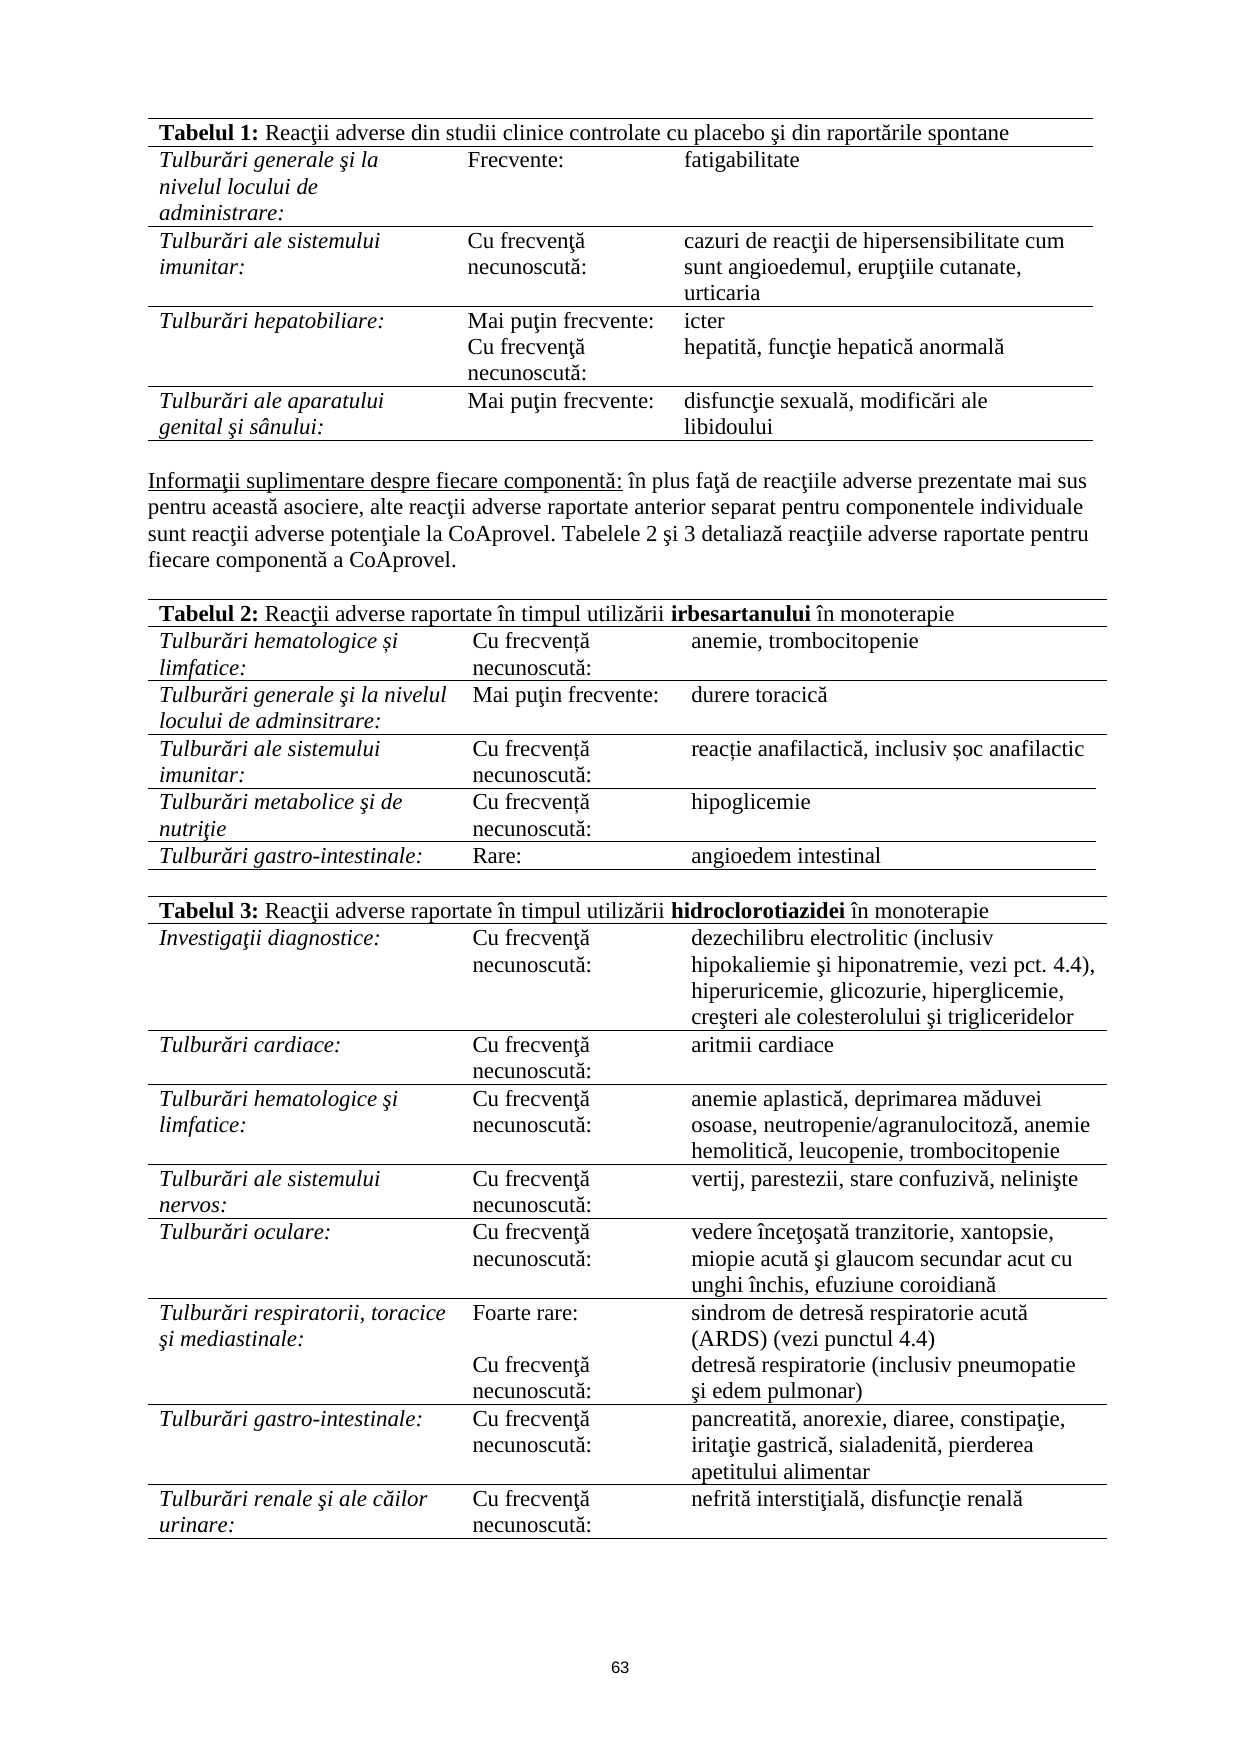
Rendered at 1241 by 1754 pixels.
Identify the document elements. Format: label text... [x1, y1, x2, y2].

text Informaţii suplimentare despre fiecare componentă: în plus faţă de reacţiile adverse prezentate mai sus pentru această asociere, alte reacţii adverse raportate anterior separat pentru componentele individuale sunt reacţii adverse potenţiale la CoAprovel. Tabelele 2 şi 3 detaliază reacţiile adverse raportate pentru fiecare componentă a CoAprovel. [148, 467, 1092, 572]
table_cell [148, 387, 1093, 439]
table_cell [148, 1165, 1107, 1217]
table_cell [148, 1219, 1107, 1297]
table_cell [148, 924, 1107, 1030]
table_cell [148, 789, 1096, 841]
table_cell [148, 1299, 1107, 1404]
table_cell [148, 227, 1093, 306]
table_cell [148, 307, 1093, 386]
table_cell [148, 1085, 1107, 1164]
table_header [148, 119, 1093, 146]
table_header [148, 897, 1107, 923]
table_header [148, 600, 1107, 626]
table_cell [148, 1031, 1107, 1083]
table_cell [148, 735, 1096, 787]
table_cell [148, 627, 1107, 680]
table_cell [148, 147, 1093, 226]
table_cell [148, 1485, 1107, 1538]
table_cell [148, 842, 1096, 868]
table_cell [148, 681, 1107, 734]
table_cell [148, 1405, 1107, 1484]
